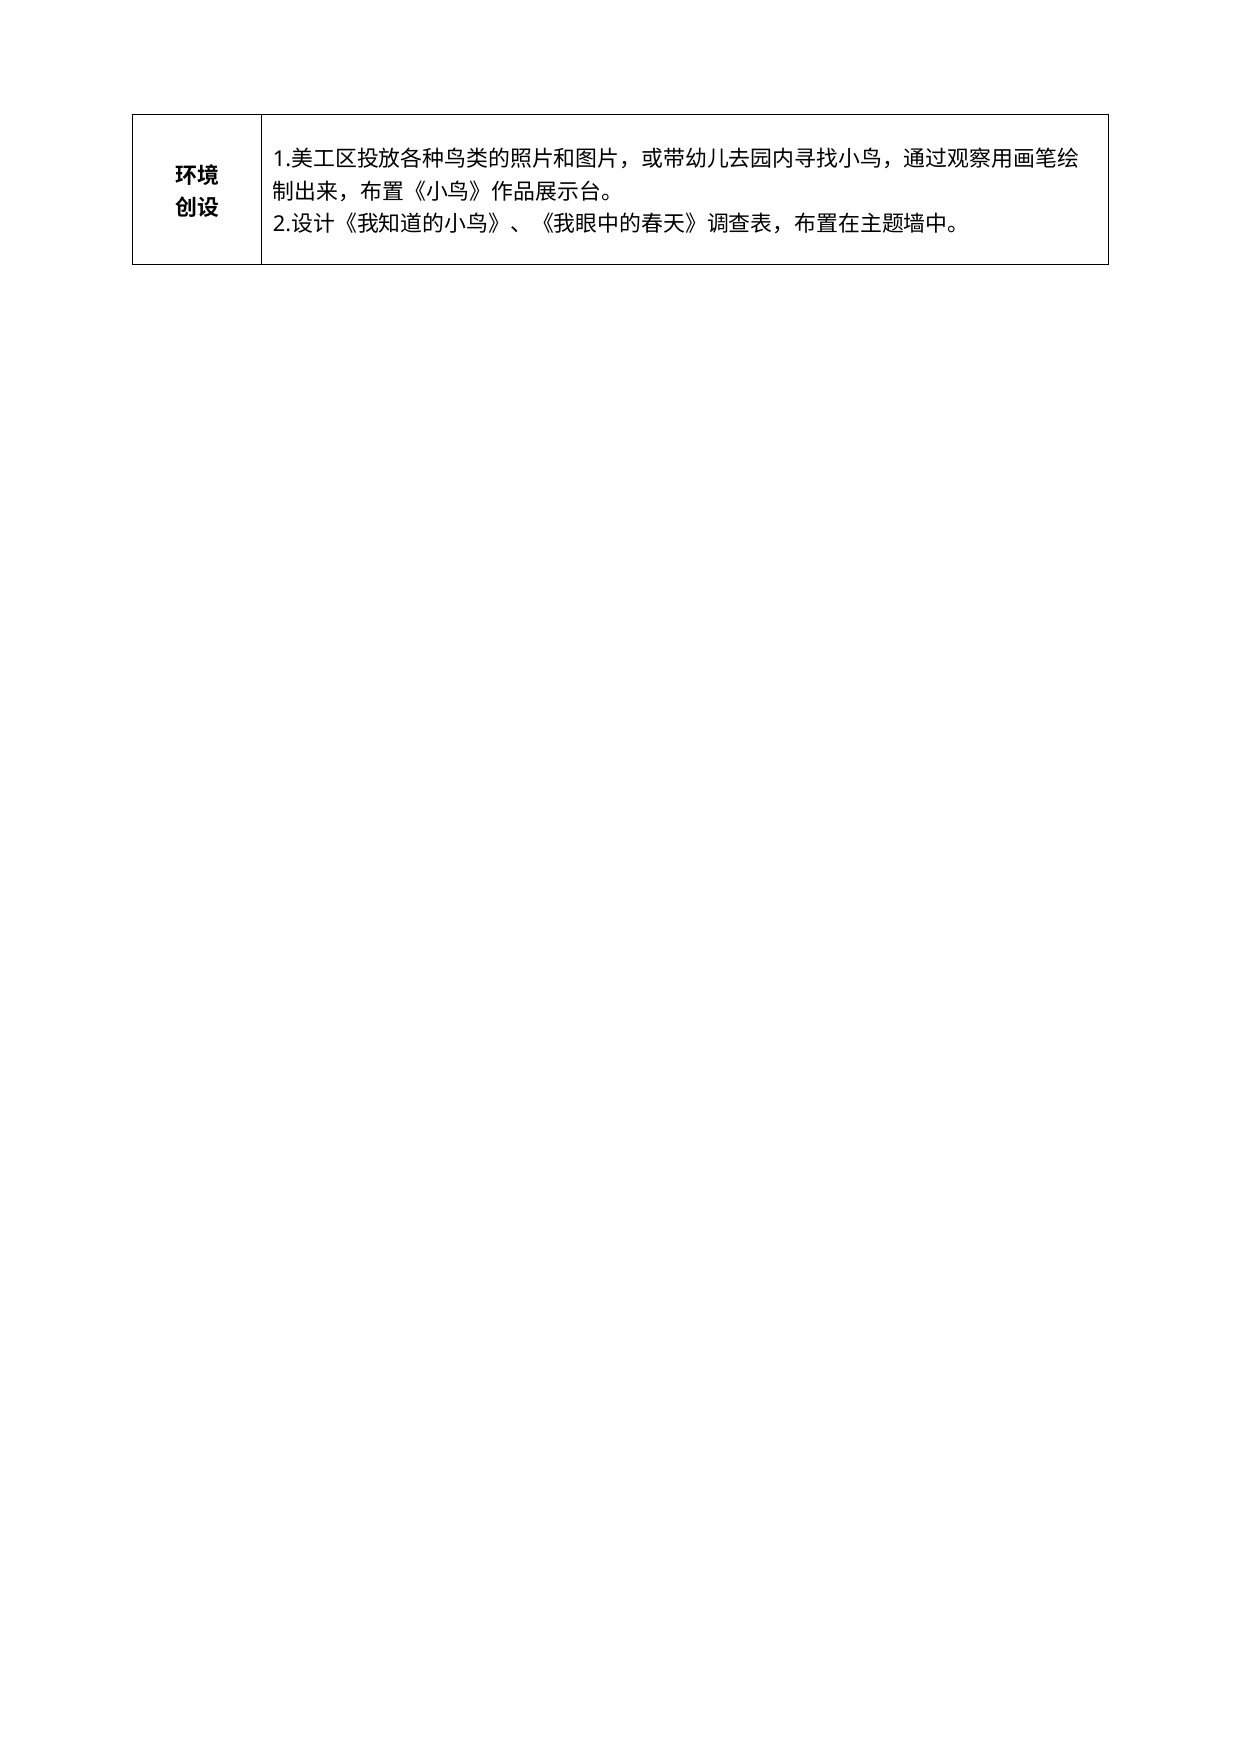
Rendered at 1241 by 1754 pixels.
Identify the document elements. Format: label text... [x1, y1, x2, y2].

table_cell 环境 创设 [133, 115, 261, 264]
table_cell 1.美工区投放各种鸟类的照片和图片，或带幼儿去园内寻找小鸟，通过观察用画笔绘制出来，布置《小鸟》作品展示台。 2.设计《我知道的小鸟》、《我眼中的春天》调查表，布置在主题墙中。 [262, 115, 1108, 264]
